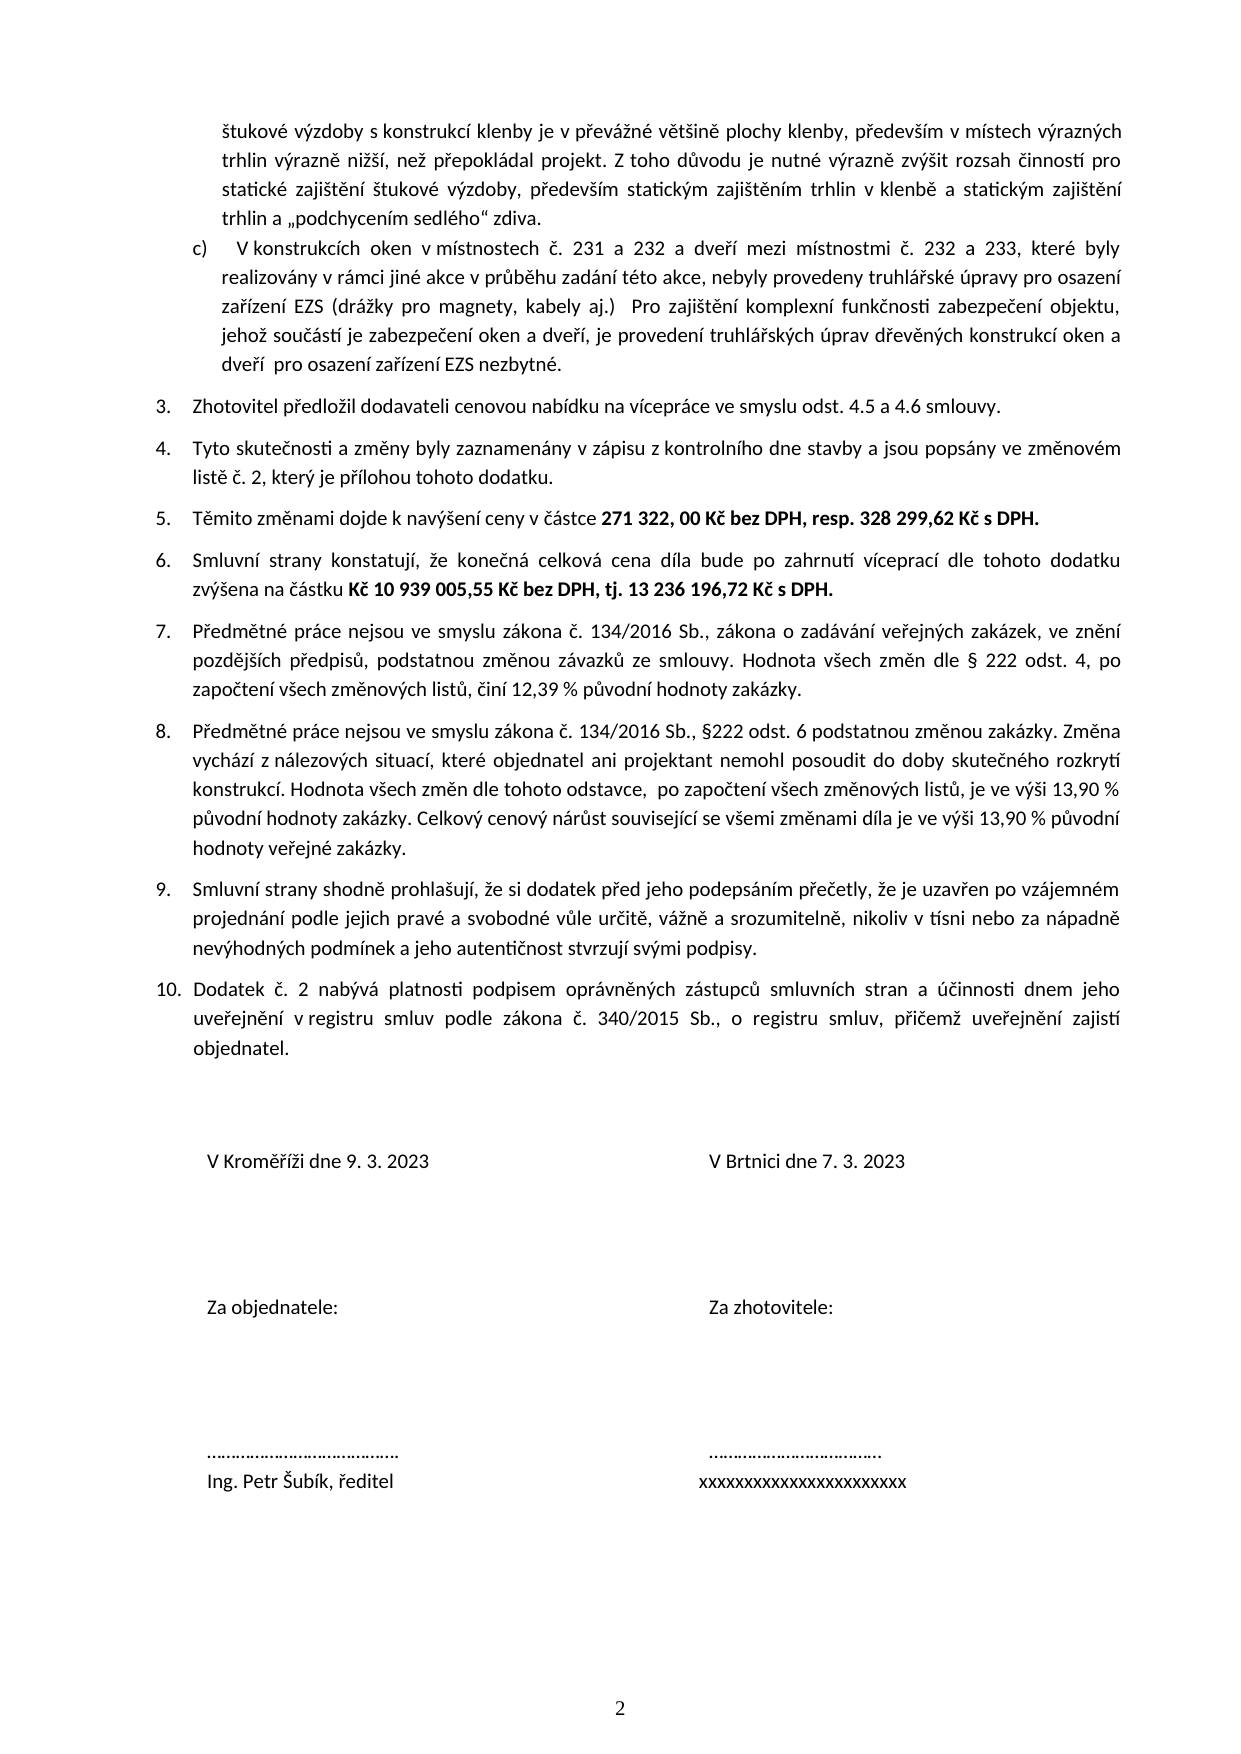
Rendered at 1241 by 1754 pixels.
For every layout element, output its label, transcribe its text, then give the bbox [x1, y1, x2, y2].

text Ing. Petr Šubík, ředitel xxxxxxxxxxxxxxxxxxxxxxx [207, 1468, 1122, 1493]
list Předmětné práce nejsou ve smyslu zákona č. 134/2016 Sb., zákona o zadávání veřejných zakázek, ve znění pozdějších předpisů, podstatnou změnou závazků ze smlouvy. Hodnota všech změn dle § 222 odst. 4, po započtení všech změnových listů, činí 12,39 % původní hodnoty zakázky. [155, 618, 1122, 702]
text …………………………………. ……………………………… [118, 1439, 1122, 1464]
list Předmětné práce nejsou ve smyslu zákona č. 134/2016 Sb., §222 odst. 6 podstatnou změnou zakázky. Změna vychází z nálezových situací, které objednatel ani projektant nemohl posoudit do doby skutečného rozkrytí konstrukcí. Hodnota všech změn dle tohoto odstavce, po započtení všech změnových listů, je ve výši 13,90 % původní hodnoty zakázky. Celkový cenový nárůst související se všemi změnami díla je ve výši 13,90 % původní hodnoty veřejné zakázky. [155, 718, 1122, 860]
list Tyto skutečnosti a změny byly zaznamenány v zápisu z kontrolního dne stavby a jsou popsány ve změnovém listě č. 2, který je přílohou tohoto dodatku. [155, 435, 1122, 489]
text Za objednatele: Za zhotovitele: [118, 1294, 1122, 1319]
list Těmito změnami dojde k navýšení ceny v částce 271 322, 00 Kč bez DPH, resp. 328 299,62 Kč s DPH. [155, 506, 1122, 531]
list c) V konstrukcích oken v místnostech č. 231 a 232 a dveří mezi místnostmi č. 232 a 233, které byly realizovány v rámci jiné akce v průběhu zadání této akce, nebyly provedeny truhlářské úpravy pro osazení zařízení EZS (drážky pro magnety, kabely aj.) Pro zajištění komplexní funkčnosti zabezpečení objektu, jehož součástí je zabezpečení oken a dveří, je provedení truhlářských úprav dřevěných konstrukcí oken a dveří pro osazení zařízení EZS nezbytné. [192, 235, 1122, 377]
list Smluvní strany shodně prohlašují, že si dodatek před jeho podepsáním přečetly, že je uzavřen po vzájemném projednání podle jejich pravé a svobodné vůle určitě, vážně a srozumitelně, nikoliv v tísni nebo za nápadně nevýhodných podmínek a jeho autentičnost stvrzují svými podpisy. [155, 876, 1122, 960]
list Zhotovitel předložil dodavateli cenovou nabídku na vícepráce ve smyslu odst. 4.5 a 4.6 smlouvy. [155, 393, 1122, 418]
list Smluvní strany konstatují, že konečná celková cena díla bude po zahrnutí víceprací dle tohoto dodatku zvýšena na částku Kč 10 939 005,55 Kč bez DPH, tj. 13 236 196,72 Kč s DPH. [155, 547, 1122, 602]
list Dodatek č. 2 nabývá platnosti podpisem oprávněných zástupců smluvních stran a účinnosti dnem jeho uveřejnění v registru smluv podle zákona č. 340/2015 Sb., o registru smluv, přičemž uveřejnění zajistí objednatel. [156, 976, 1122, 1060]
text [192, 118, 1122, 231]
text V Kroměříži dne 9. 3. 2023 V Brtnici dne 7. 3. 2023 [118, 1148, 1122, 1174]
